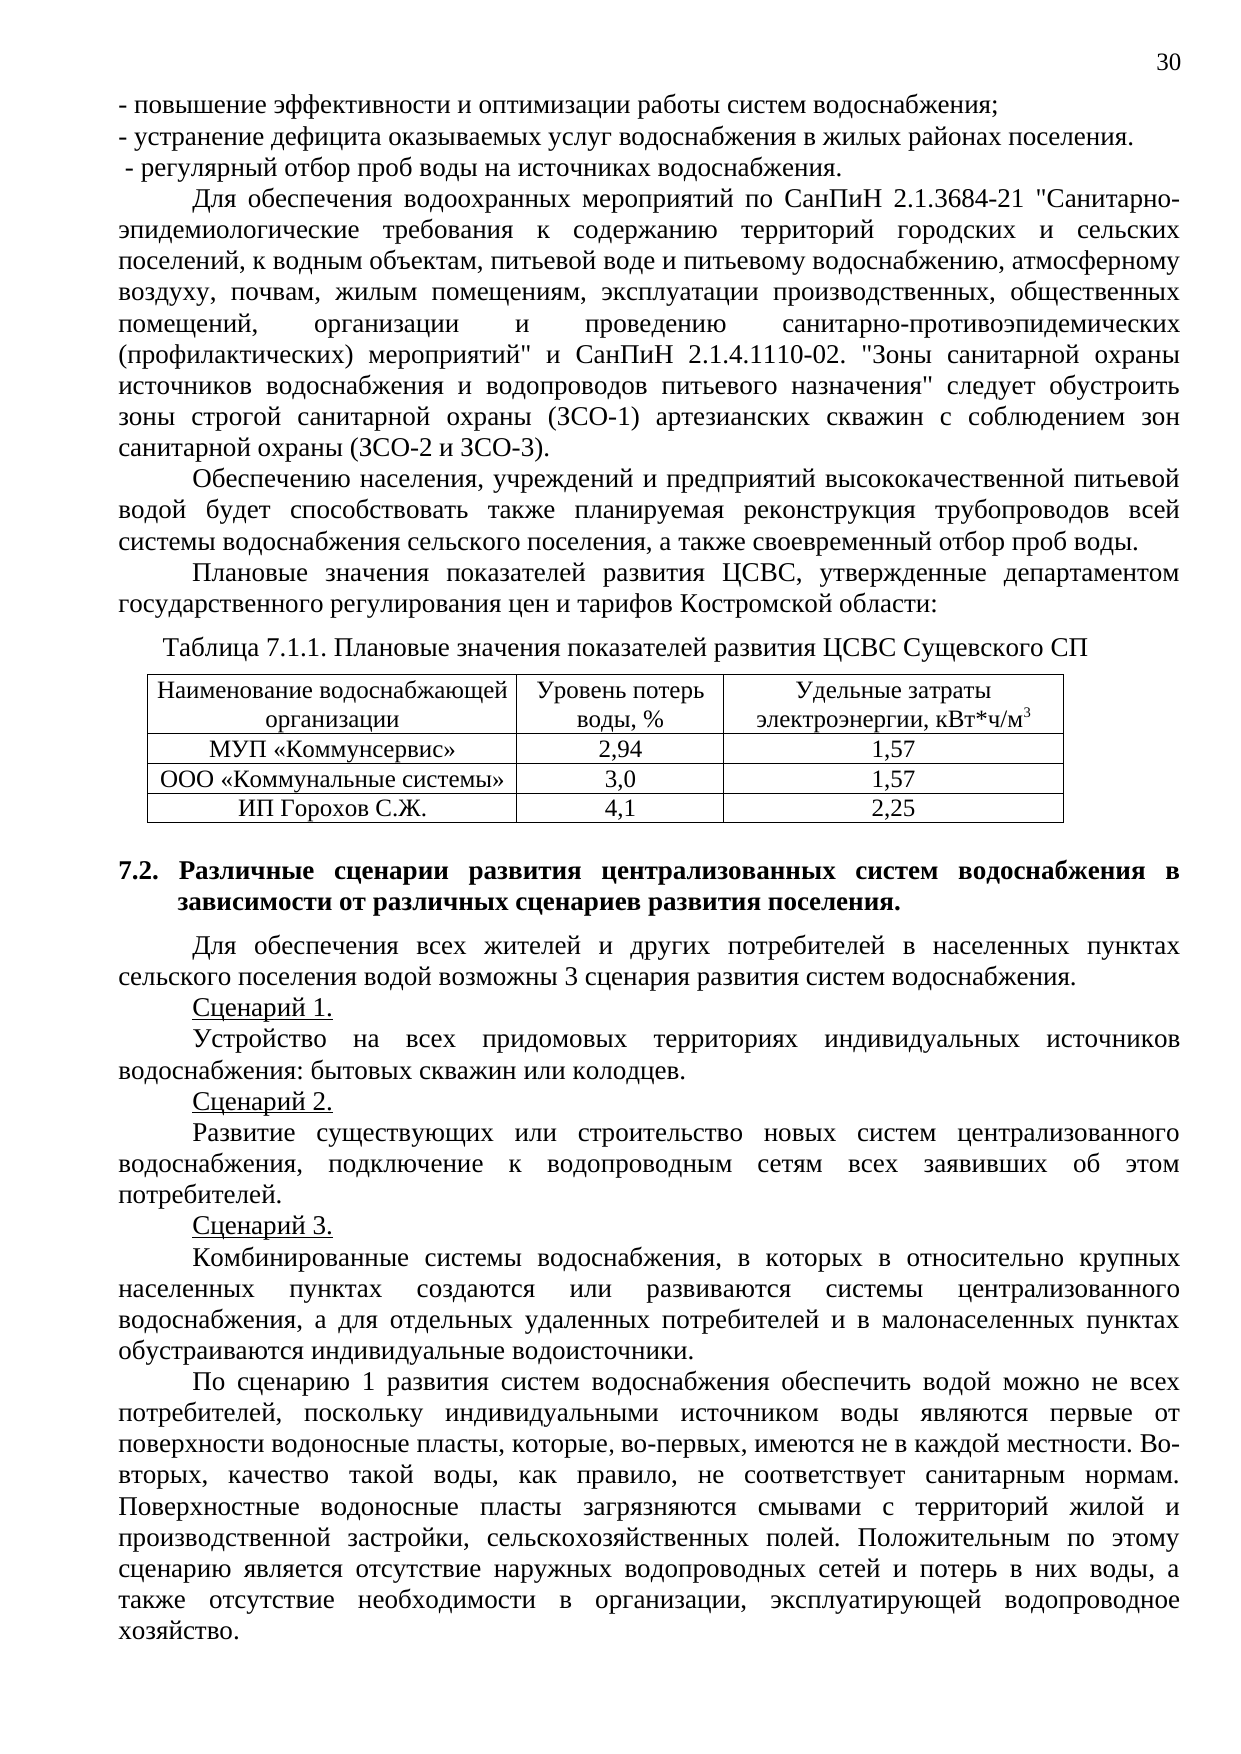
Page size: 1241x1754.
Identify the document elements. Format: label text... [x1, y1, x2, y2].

table_header Удельные затраты электроэнергии, кВт*ч/м3 [724, 675, 1063, 733]
text Сценарий 2. [118, 1085, 1181, 1116]
text Развитие существующих или строительство новых систем централизованного водоснабжения, подключение к водопроводным сетям всех заявивших об этом потребителей. [118, 1116, 1181, 1209]
table_cell ИП Горохов С.Ж. [148, 794, 516, 822]
table_cell ООО «Коммунальные системы» [148, 764, 516, 792]
text По сценарию 1 развития систем водоснабжения обеспечить водой можно не всех потребителей, поскольку индивидуальными источником воды являются первые от поверхности водоносные пласты, которые, во-первых, имеются не в каждой местности. Во- вторых, качество такой воды, как правило, не соответствует санитарным нормам. Поверхностные водоносные пласты загрязняются смывами с территорий жилой и производственной застройки, сельскохозяйственных полей. Положительным по этому сценарию является отсутствие наружных водопроводных сетей и потерь в них воды, а также отсутствие необходимости в организации, эксплуатирующей водопроводное хозяйство. [118, 1365, 1181, 1646]
table_cell 2,94 [517, 734, 723, 763]
table_cell 3,0 [517, 764, 723, 792]
text Обеспечению населения, учреждений и предприятий высококачественной питьевой водой будет способствовать также планируемая реконструкция трубопроводов всей системы водоснабжения сельского поселения, а также своевременный отбор проб воды. [118, 462, 1181, 556]
text Сценарий 3. [118, 1209, 1181, 1241]
text - устранение дефицита оказываемых услуг водоснабжения в жилых районах поселения. [118, 120, 1181, 151]
text Плановые значения показателей развития ЦСВС, утвержденные департаментом государственного регулирования цен и тарифов Костромской области: [118, 556, 1181, 618]
table_header Уровень потерь воды, % [517, 675, 723, 733]
text - повышение эффективности и оптимизации работы систем водоснабжения; [118, 89, 1181, 120]
table_cell 1,57 [724, 734, 1063, 763]
text Для обеспечения водоохранных мероприятий по СанПиН 2.1.3684-21 "Санитарно-эпидемиологические требования к содержанию территорий городских и сельских поселений, к водным объектам, питьевой воде и питьевому водоснабжению, атмосферному воздуху, почвам, жилым помещениям, эксплуатации производственных, общественных помещений, организации и проведению санитарно-противоэпидемических (профилактических) мероприятий" и СанПиН 2.1.4.1110-02. "Зоны санитарной охраны источников водоснабжения и водопроводов питьевого назначения" следует обустроить зоны строгой санитарной охраны (ЗСО-1) артезианских скважин с соблюдением зон санитарной охраны (ЗСО-2 и ЗСО-3). [118, 182, 1181, 462]
table_header Наименование водоснабжающей организации [148, 675, 516, 733]
table_cell 1,57 [724, 764, 1063, 792]
text Таблица 7.1.1. Плановые значения показателей развития ЦСВС Сущевского СП [118, 631, 1181, 662]
text - регулярный отбор проб воды на источниках водоснабжения. [118, 151, 1181, 182]
text Для обеспечения всех жителей и других потребителей в населенных пунктах сельского поселения водой возможны 3 сценария развития систем водоснабжения. [118, 929, 1181, 991]
text Сценарий 1. [118, 991, 1181, 1023]
table_cell 2,25 [724, 794, 1063, 822]
text Комбинированные системы водоснабжения, в которых в относительно крупных населенных пунктах создаются или развиваются системы централизованного водоснабжения, а для отдельных удаленных потребителей и в малонаселенных пунктах обустраиваются индивидуальные водоисточники. [118, 1241, 1181, 1365]
table_cell МУП «Коммунсервис» [148, 734, 516, 763]
text Устройство на всех придомовых территориях индивидуальных источников водоснабжения: бытовых скважин или колодцев. [118, 1023, 1181, 1085]
table_cell 4,1 [517, 794, 723, 822]
text 7.2. Различные сценарии развития централизованных систем водоснабжения в зависимости от различных сценариев развития поселения. [118, 854, 1181, 917]
